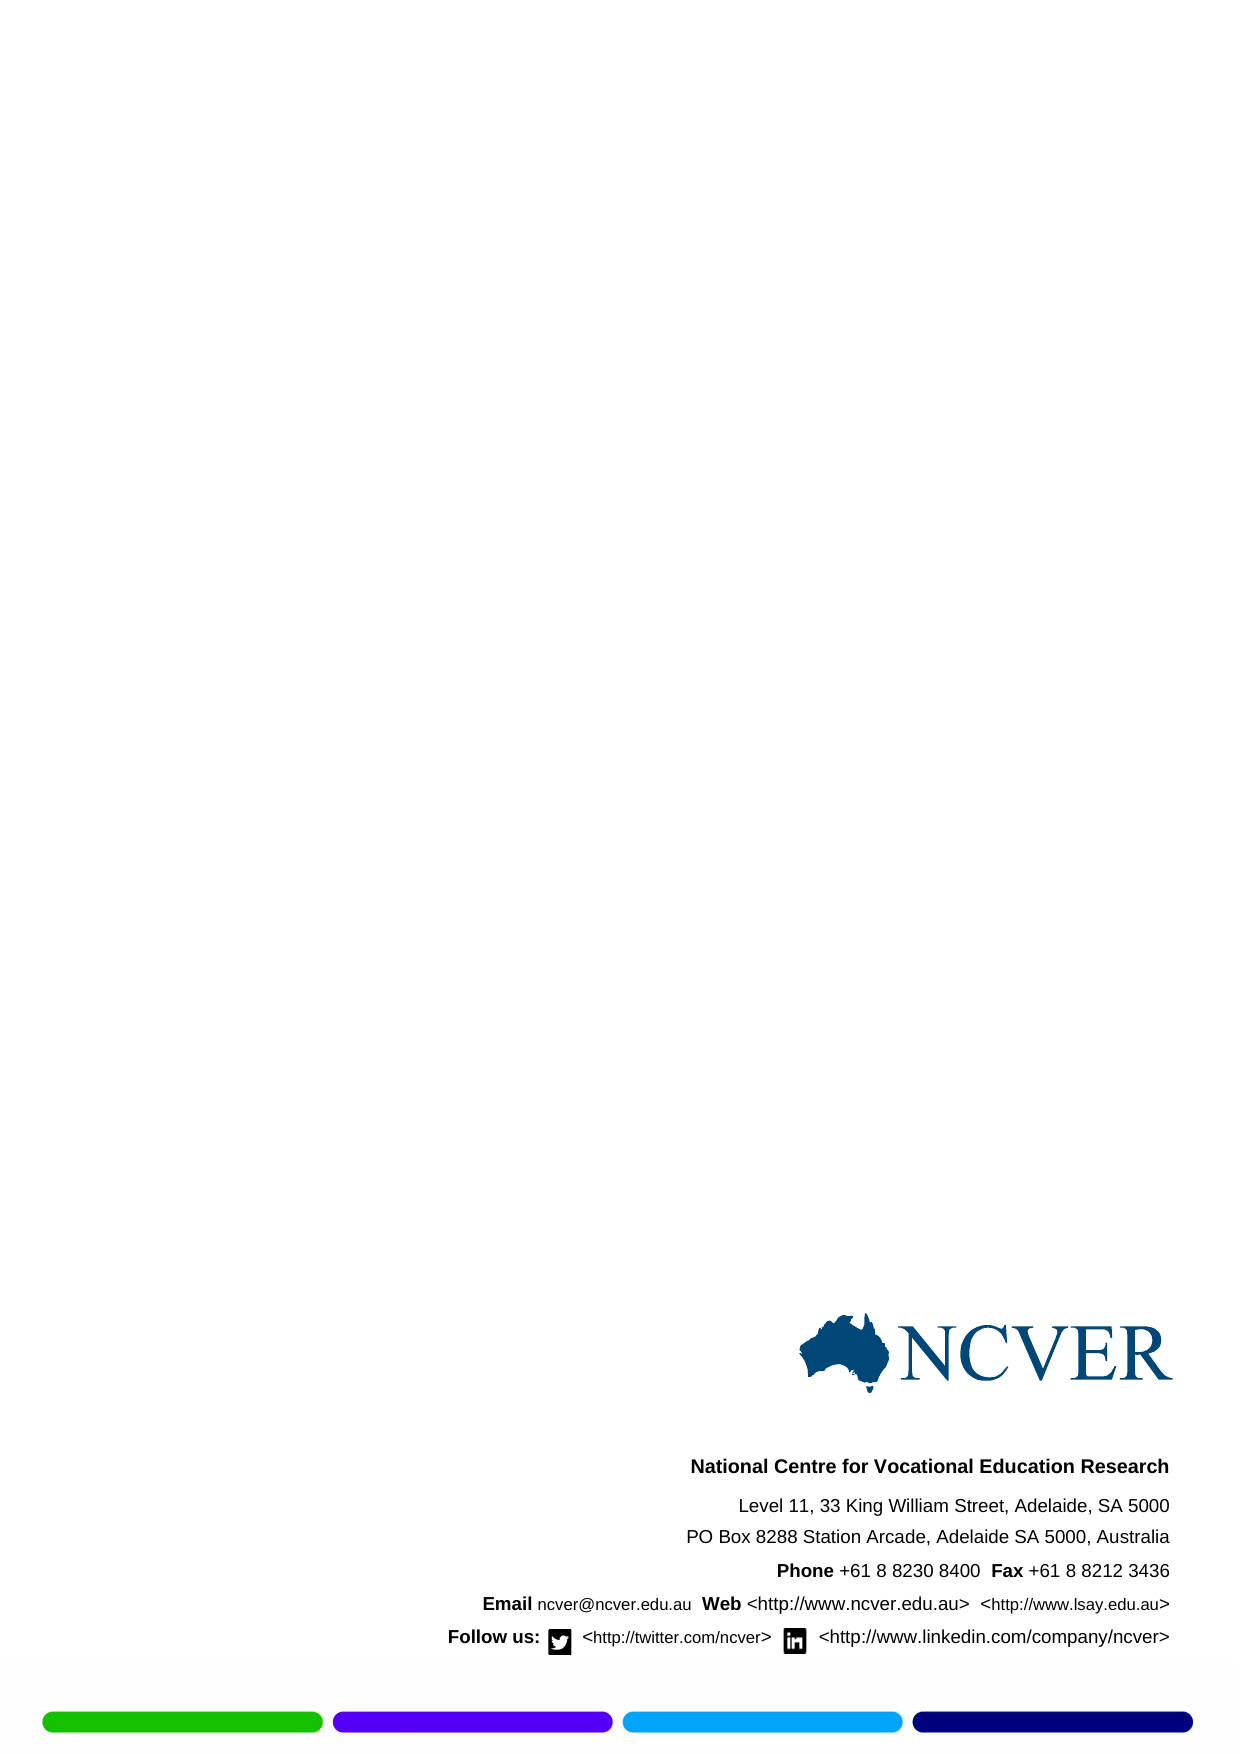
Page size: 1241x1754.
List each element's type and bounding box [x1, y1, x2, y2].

picture [548, 1629, 572, 1655]
picture [0, 1662, 1237, 1754]
